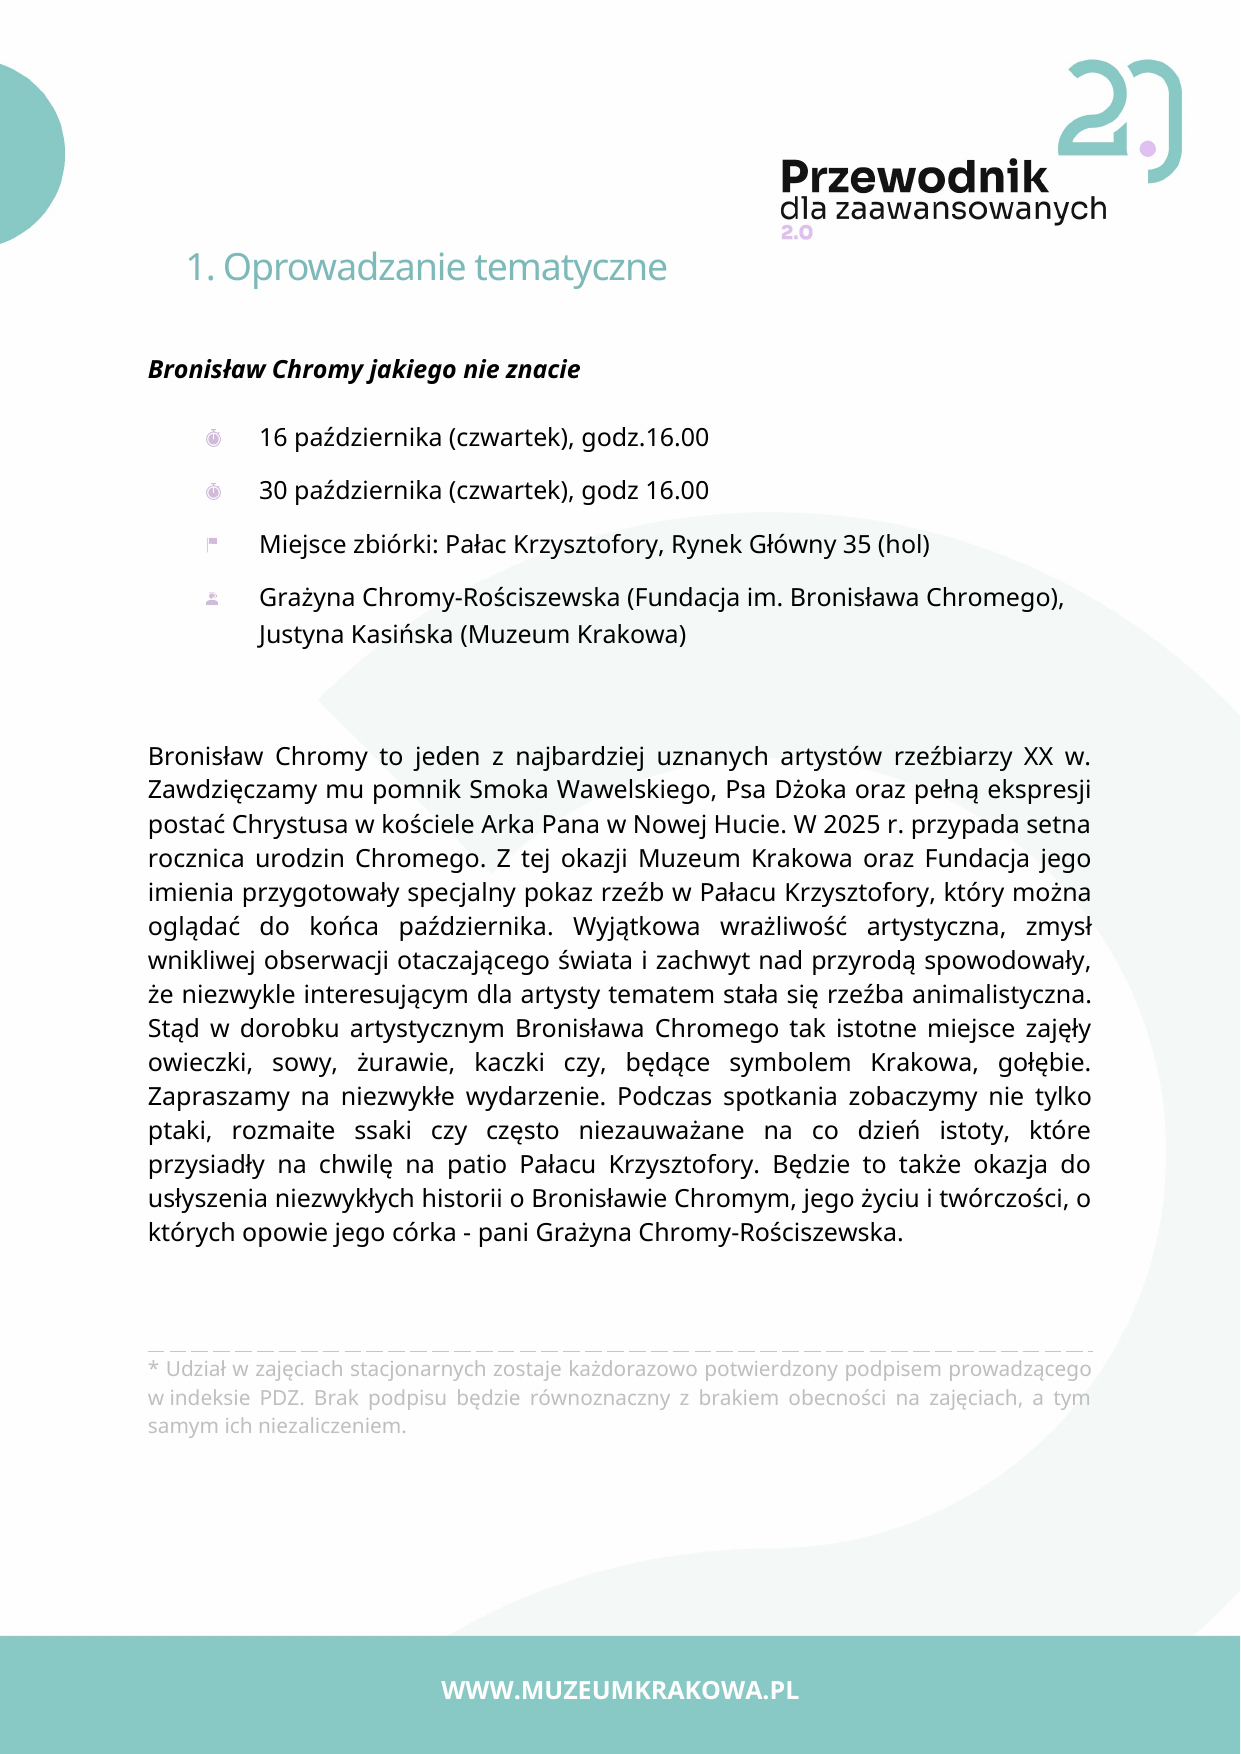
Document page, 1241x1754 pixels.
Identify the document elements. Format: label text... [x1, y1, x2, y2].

text Bronisław Chromy to jeden z najbardziej uznanych artystów rzeźbiarzy XX w. Zawdzięczamy mu pomnik Smoka Wawelskiego, Psa Dżoka oraz pełną ekspresji postać Chrystusa w kościele Arka Pana w Nowej Hucie. W 2025 r. przypada setna rocznica urodzin Chromego. Z tej okazji Muzeum Krakowa oraz Fundacja jego imienia przygotowały specjalny pokaz rzeźb w Pałacu Krzysztofory, który można oglądać do końca października. Wyjątkowa wrażliwość artystyczna, zmysł wnikliwej obserwacji otaczającego świata i zachwyt nad przyrodą spowodowały, że niezwykle interesującym dla artysty tematem stała się rzeźba animalistyczna. Stąd w dorobku artystycznym Bronisława Chromego tak istotne miejsce zajęły owieczki, sowy, żurawie, kaczki czy, będące symbolem Krakowa, gołębie. Zapraszamy na niezwykłe wydarzenie. Podczas spotkania zobaczymy nie tylko ptaki, rozmaite ssaki czy często niezauważane na co dzień istoty, które przysiadły na chwilę na patio Pałacu Krzysztofory. Będzie to także okazja do usłyszenia niezwykłych historii o Bronisławie Chromym, jego życiu i twórczości, o których opowie jego córka - pani Grażyna Chromy-Rościszewska. [148, 738, 1093, 1249]
text Bronisław Chromy jakiego nie znacie [148, 351, 1093, 385]
text Miejsce zbiórki: Pałac Krzysztofory, Rynek Główny 35 (hol) [221, 526, 1093, 560]
text Grażyna Chromy-Rościszewska (Fundacja im. Bronisława Chromego), Justyna Kasińska (Muzeum Krakowa) [221, 580, 1093, 651]
picture [0, 0, 1241, 1754]
text * Udział w zajęciach stacjonarnych zostaje każdorazowo potwierdzony podpisem prowadzącego w indeksie PDZ. Brak podpisu będzie równoznaczny z brakiem obecności na zajęciach, a tym samym ich niezaliczeniem. [148, 1351, 1093, 1440]
text 30 października (czwartek), godz 16.00 [221, 473, 1093, 507]
text 16 października (czwartek), godz.16.00 [221, 419, 1093, 453]
title Oprowadzanie tematyczne [185, 241, 1093, 292]
